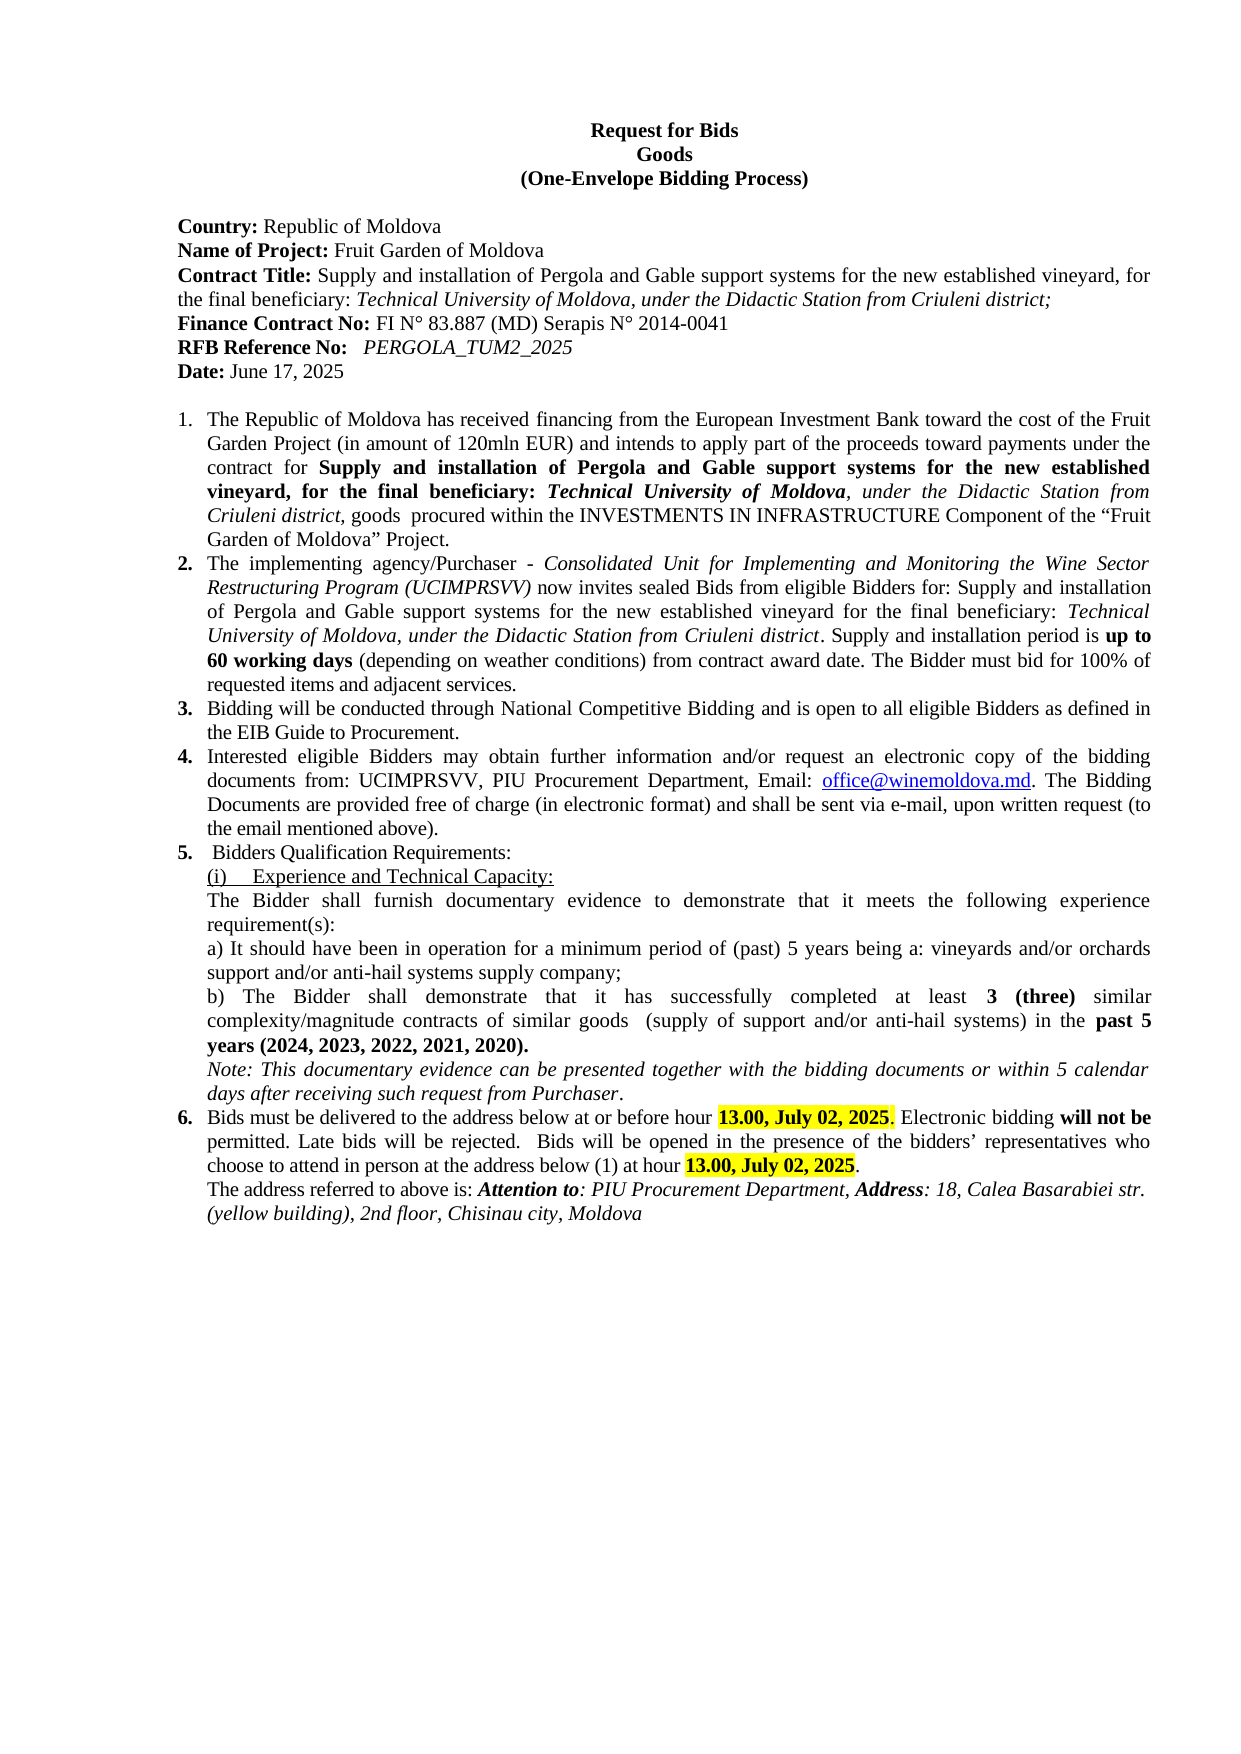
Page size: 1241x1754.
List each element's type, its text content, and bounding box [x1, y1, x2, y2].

subtitle (One-Envelope Bidding Process) [177, 166, 1152, 190]
subtitle Request for Bids [177, 118, 1152, 142]
text 4. Interested eligible Bidders may obtain further information and/or request an electronic copy of the bidding documents from: UCIMPRSVV, PIU Procurement Department, Email: office@winemoldova.md. The Bidding Documents are provided free of charge (in electronic format) and shall be sent via e-mail, upon written request (to the email mentioned above). [177, 744, 1152, 840]
list The Republic of Moldova has received financing from the European Investment Bank toward the cost of the Fruit Garden Project (in amount of 120mln EUR) and intends to apply part of the proceeds toward payments under the contract for Supply and installation of Pergola and Gable support systems for the new established vineyard, for the final beneficiary: Technical University of Moldova, under the Didactic Station from Criuleni district, goods procured within the INVESTMENTS IN INFRASTRUCTURE Component of the “Fruit Garden of Moldova” Project. [177, 407, 1152, 551]
text 3. Bidding will be conducted through National Competitive Bidding and is open to all eligible Bidders as defined in the EIB Guide to Procurement. [177, 696, 1152, 744]
text (i) Experience and Technical Capacity: [207, 864, 1152, 888]
text Note: This documentary evidence can be presented together with the bidding documents or within 5 calendar days after receiving such request from Purchaser. [207, 1057, 1152, 1105]
subtitle Goods [177, 142, 1152, 166]
text 6. Bids must be delivered to the address below at or before hour 13.00, July 02, 2025. Electronic bidding will not be permitted. Late bids will be rejected. Bids will be opened in the presence of the bidders’ representatives who choose to attend in person at the address below (1) at hour 13.00, July 02, 2025. [177, 1105, 1152, 1177]
text Contract Title: Supply and installation of Pergola and Gable support systems for the new established vineyard, for the final beneficiary: Technical University of Moldova, under the Didactic Station from Criuleni district; [177, 262, 1152, 311]
text Finance Contract No: FI N° 83.887 (MD) Serapis N° 2014-0041 [177, 311, 1152, 335]
text Country: Republic of Moldova [177, 214, 1152, 238]
text Name of Project: Fruit Garden of Moldova [177, 238, 1152, 262]
text RFB Reference No: PERGOLA_TUM2_2025 [177, 335, 1152, 359]
text b) The Bidder shall demonstrate that it has successfully completed at least 3 (three) similar complexity/magnitude contracts of similar goods (supply of support and/or anti-hail systems) in the past 5 years (2024, 2023, 2022, 2021, 2020). [207, 984, 1152, 1057]
text 5. Bidders Qualification Requirements: [177, 840, 1152, 864]
text 2. The implementing agency/Purchaser - Consolidated Unit for Implementing and Monitoring the Wine Sector Restructuring Program (UCIMPRSVV) now invites sealed Bids from eligible Bidders for: Supply and installation of Pergola and Gable support systems for the new established vineyard for the final beneficiary: Technical University of Moldova, under the Didactic Station from Criuleni district. Supply and installation period is up to 60 working days (depending on weather conditions) from contract award date. The Bidder must bid for 100% of requested items and adjacent services. [177, 551, 1152, 696]
text The Bidder shall furnish documentary evidence to demonstrate that it meets the following experience requirement(s): [207, 888, 1152, 936]
text a) It should have been in operation for a minimum period of (past) 5 years being a: vineyards and/or orchards support and/or anti-hail systems supply company; [207, 936, 1152, 984]
text The address referred to above is: Attention to: PIU Procurement Department, Address: 18, Calea Basarabiei str.(yellow building), 2nd floor, Chisinau city, Moldova [207, 1177, 1152, 1225]
text Date: June 17, 2025 [177, 359, 1152, 383]
